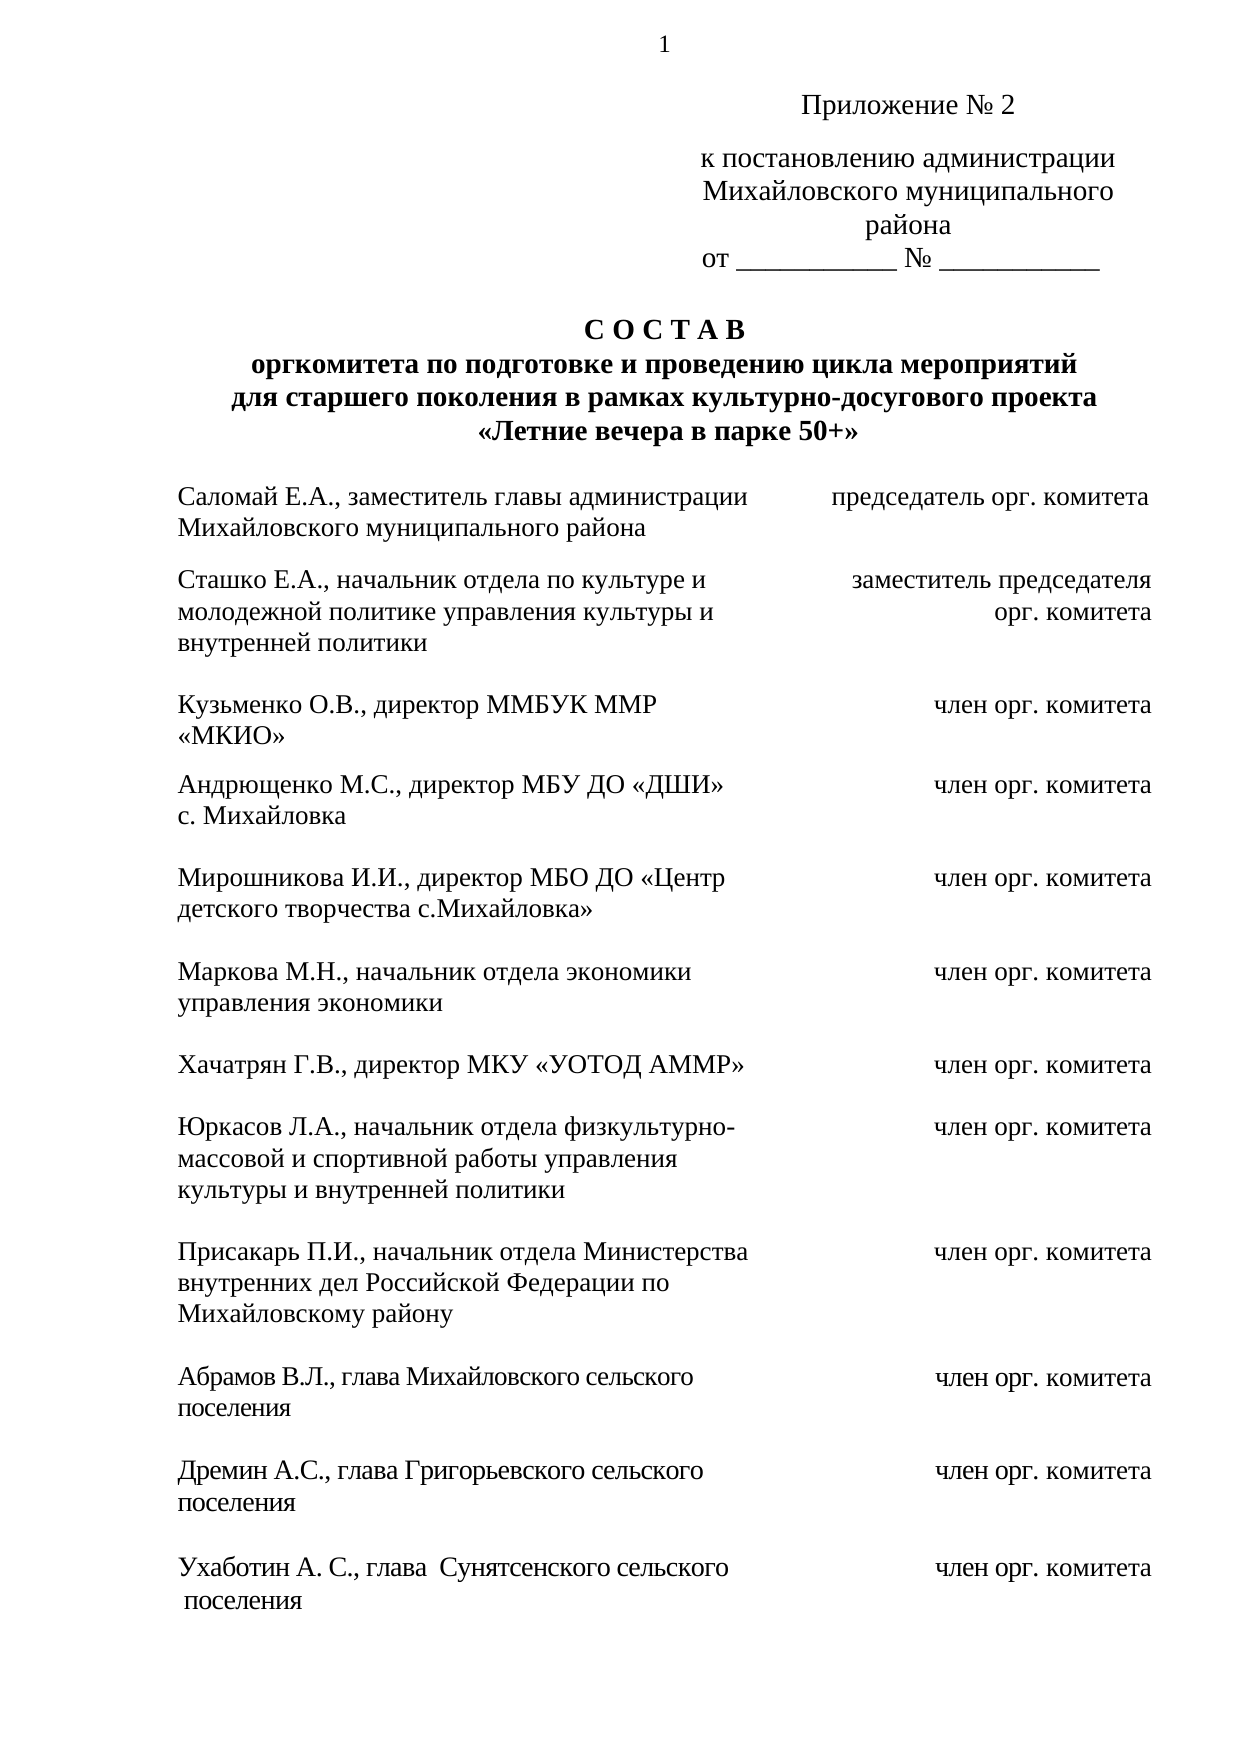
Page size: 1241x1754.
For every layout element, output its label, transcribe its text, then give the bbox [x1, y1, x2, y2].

text «Летние вечера в парке 50+» [177, 413, 1152, 446]
table_cell член орг. комитета [783, 1204, 1163, 1360]
table_cell член орг. комитета [783, 924, 1163, 1017]
table_cell Присакарь П.И., начальник отдела Министерства внутренних дел Российской Федерации по Михайловскому району [166, 1204, 783, 1360]
table_cell член орг. комитета член орг. комитета [783, 768, 1163, 923]
table_cell Юркасов Л.А., начальник отдела физкультурно-массовой и спортивной работы управления культуры и внутренней политики [166, 1079, 783, 1204]
text к постановлению администрации [664, 140, 1152, 173]
table_cell Кузьменко О.В., директор ММБУК ММР «МКИО» [166, 688, 783, 768]
text Приложение № 2 [664, 87, 1152, 121]
table_header Саломай Е.А., заместитель главы администрации Михайловского муниципального района [166, 480, 783, 563]
table_cell Абрамов В.Л., глава Михайловского сельского поселения [166, 1360, 783, 1453]
table_cell член орг. комитета [783, 1360, 1163, 1453]
table_cell Андрющенко М.С., директор МБУ ДО «ДШИ» с. Михайловка Мирошникова И.И., директор МБО ДО «Центр детского творчества с.Михайловка» [166, 768, 783, 923]
table_cell член орг. комитета [783, 1079, 1163, 1204]
table_header председатель орг. комитета [783, 480, 1163, 563]
text для старшего поколения в рамках культурно-досугового проекта [177, 379, 1152, 413]
table_cell член орг. комитета [783, 1453, 1163, 1550]
table_cell заместитель председателя орг. комитета [783, 564, 1163, 688]
table_cell член орг. комитета [783, 1550, 1163, 1615]
table_cell Дремин А.С., глава Григорьевского сельского поселения [166, 1453, 783, 1550]
table_cell Хачатрян Г.В., директор МКУ «УОТОД АММР» [166, 1017, 783, 1079]
text С О С Т А В [177, 312, 1152, 346]
table_cell Маркова М.Н., начальник отдела экономики управления экономики [166, 924, 783, 1017]
table_cell член орг. комитета [783, 688, 1163, 768]
table_cell член орг. комитета [783, 1017, 1163, 1079]
table_cell Сташко Е.А., начальник отдела по культуре и молодежной политике управления культуры и внутренней политики [166, 564, 783, 688]
text Михайловского муниципального района [664, 173, 1152, 240]
text от ___________ № ___________ [650, 240, 1152, 274]
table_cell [166, 1550, 783, 1615]
text оргкомитета по подготовке и проведению цикла мероприятий [177, 346, 1152, 379]
